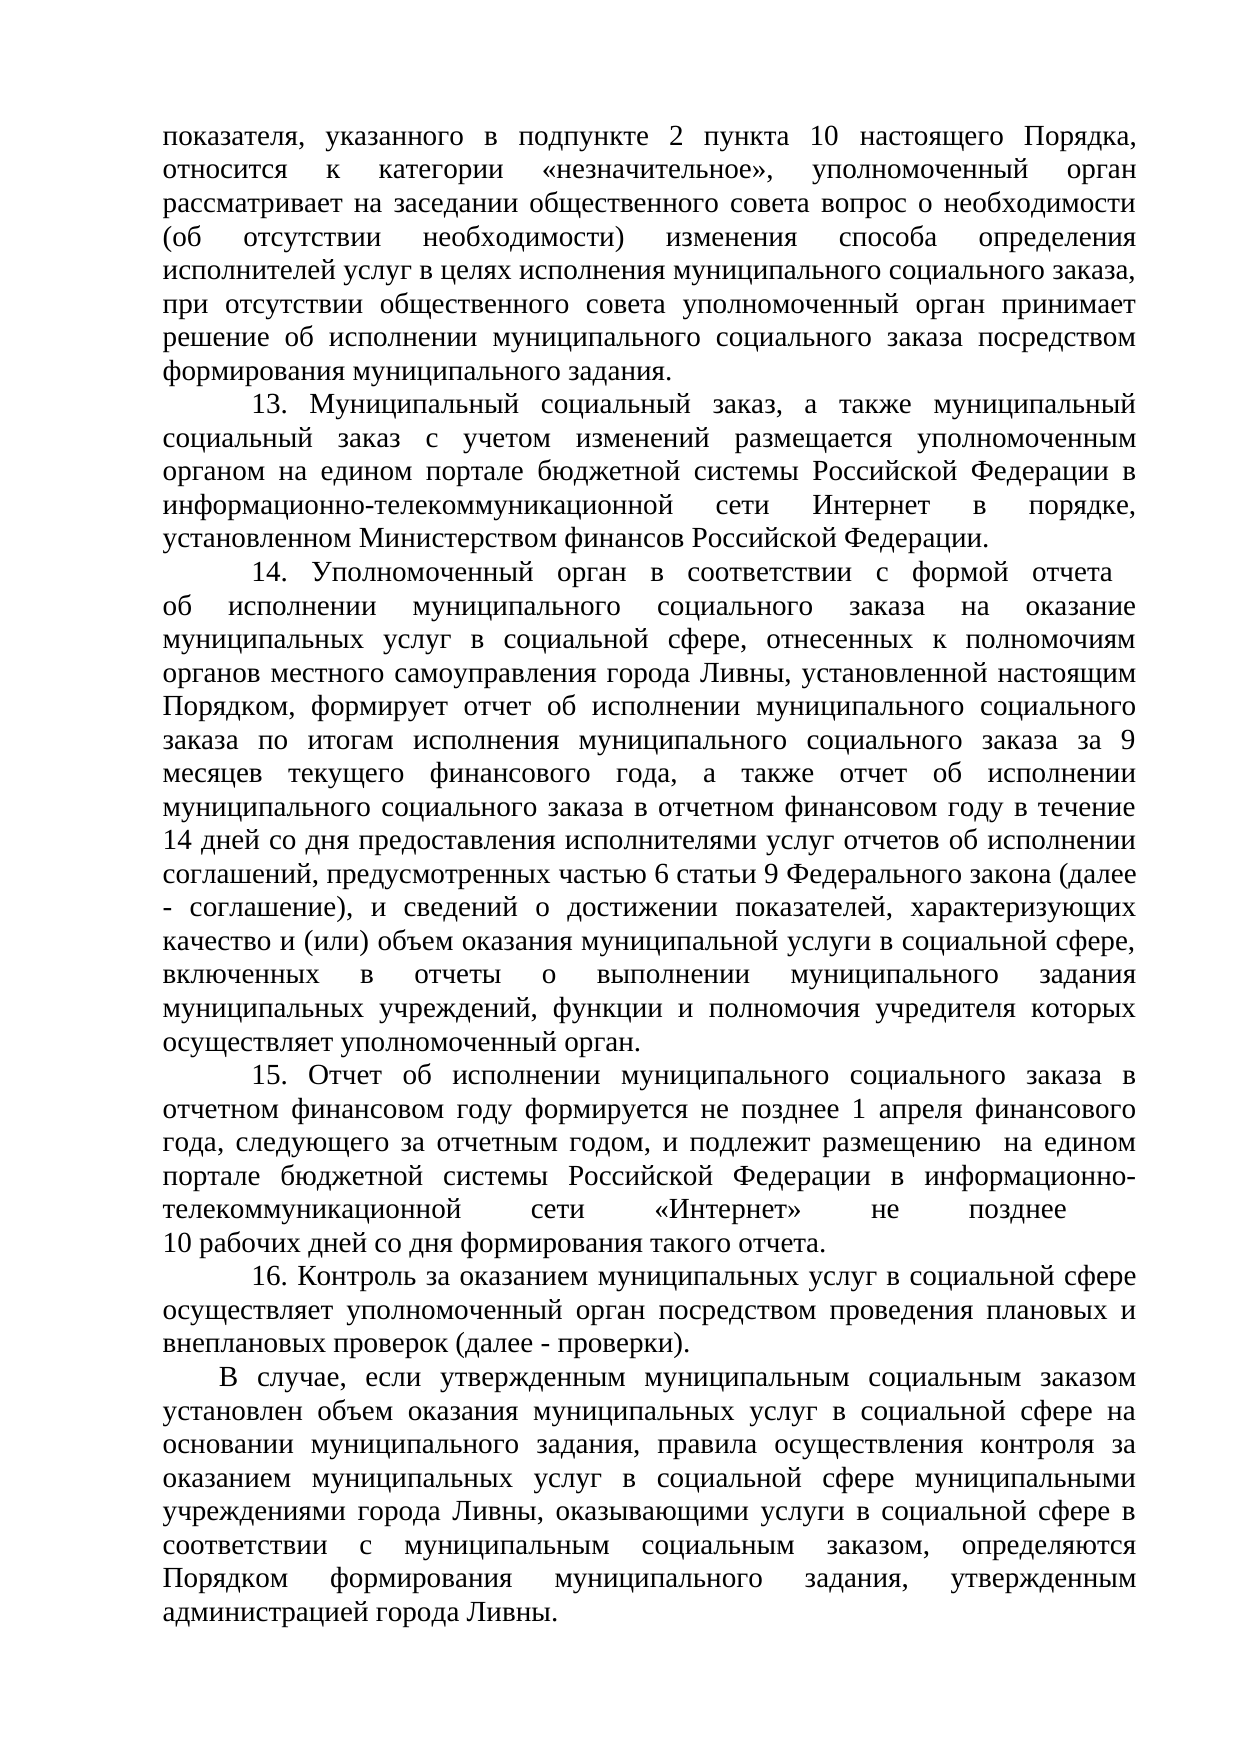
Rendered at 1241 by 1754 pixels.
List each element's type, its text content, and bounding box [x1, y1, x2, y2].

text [162, 118, 1137, 386]
text 14. Уполномоченный орган в соответствии с формой отчета об исполнении муниципального социального заказа на оказание муниципальных услуг в социальной сфере, отнесенных к полномочиям органов местного самоуправления города Ливны, установленной настоящим Порядком, формирует отчет об исполнении муниципального социального заказа по итогам исполнения муниципального социального заказа за 9 месяцев текущего финансового года, а также отчет об исполнении муниципального социального заказа в отчетном финансовом году в течение 14 дней со дня предоставления исполнителями услуг отчетов об исполнении соглашений, предусмотренных частью 6 статьи 9 Федерального закона (далее - соглашение), и сведений о достижении показателей, характеризующих качество и (или) объем оказания муниципальной услуги в социальной сфере, включенных в отчеты о выполнении муниципального задания муниципальных учреждений, функции и полномочия учредителя которых осуществляет уполномоченный орган. [162, 554, 1137, 1057]
text В случае, если утвержденным муниципальным социальным заказом установлен объем оказания муниципальных услуг в социальной сфере на основании муниципального задания, правила осуществления контроля за оказанием муниципальных услуг в социальной сфере муниципальными учреждениями города Ливны, оказывающими услуги в социальной сфере в соответствии с муниципальным социальным заказом, определяются Порядком формирования муниципального задания, утвержденным администрацией города Ливны. [162, 1359, 1137, 1627]
text 15. Отчет об исполнении муниципального социального заказа в отчетном финансовом году формируется не позднее 1 апреля финансового года, следующего за отчетным годом, и подлежит размещению на едином портале бюджетной системы Российской Федерации в информационно-телекоммуникационной сети «Интернет» не позднее 10 рабочих дней со дня формирования такого отчета. [162, 1057, 1137, 1258]
text 13. Муниципальный социальный заказ, а также муниципальный социальный заказ с учетом изменений размещается уполномоченным органом на едином портале бюджетной системы Российской Федерации в информационно-телекоммуникационной сети Интернет в порядке, установленном Министерством финансов Российской Федерации. [162, 386, 1137, 554]
text 16. Контроль за оказанием муниципальных услуг в социальной сфере осуществляет уполномоченный орган посредством проведения плановых и внеплановых проверок (далее - проверки). [162, 1258, 1137, 1359]
